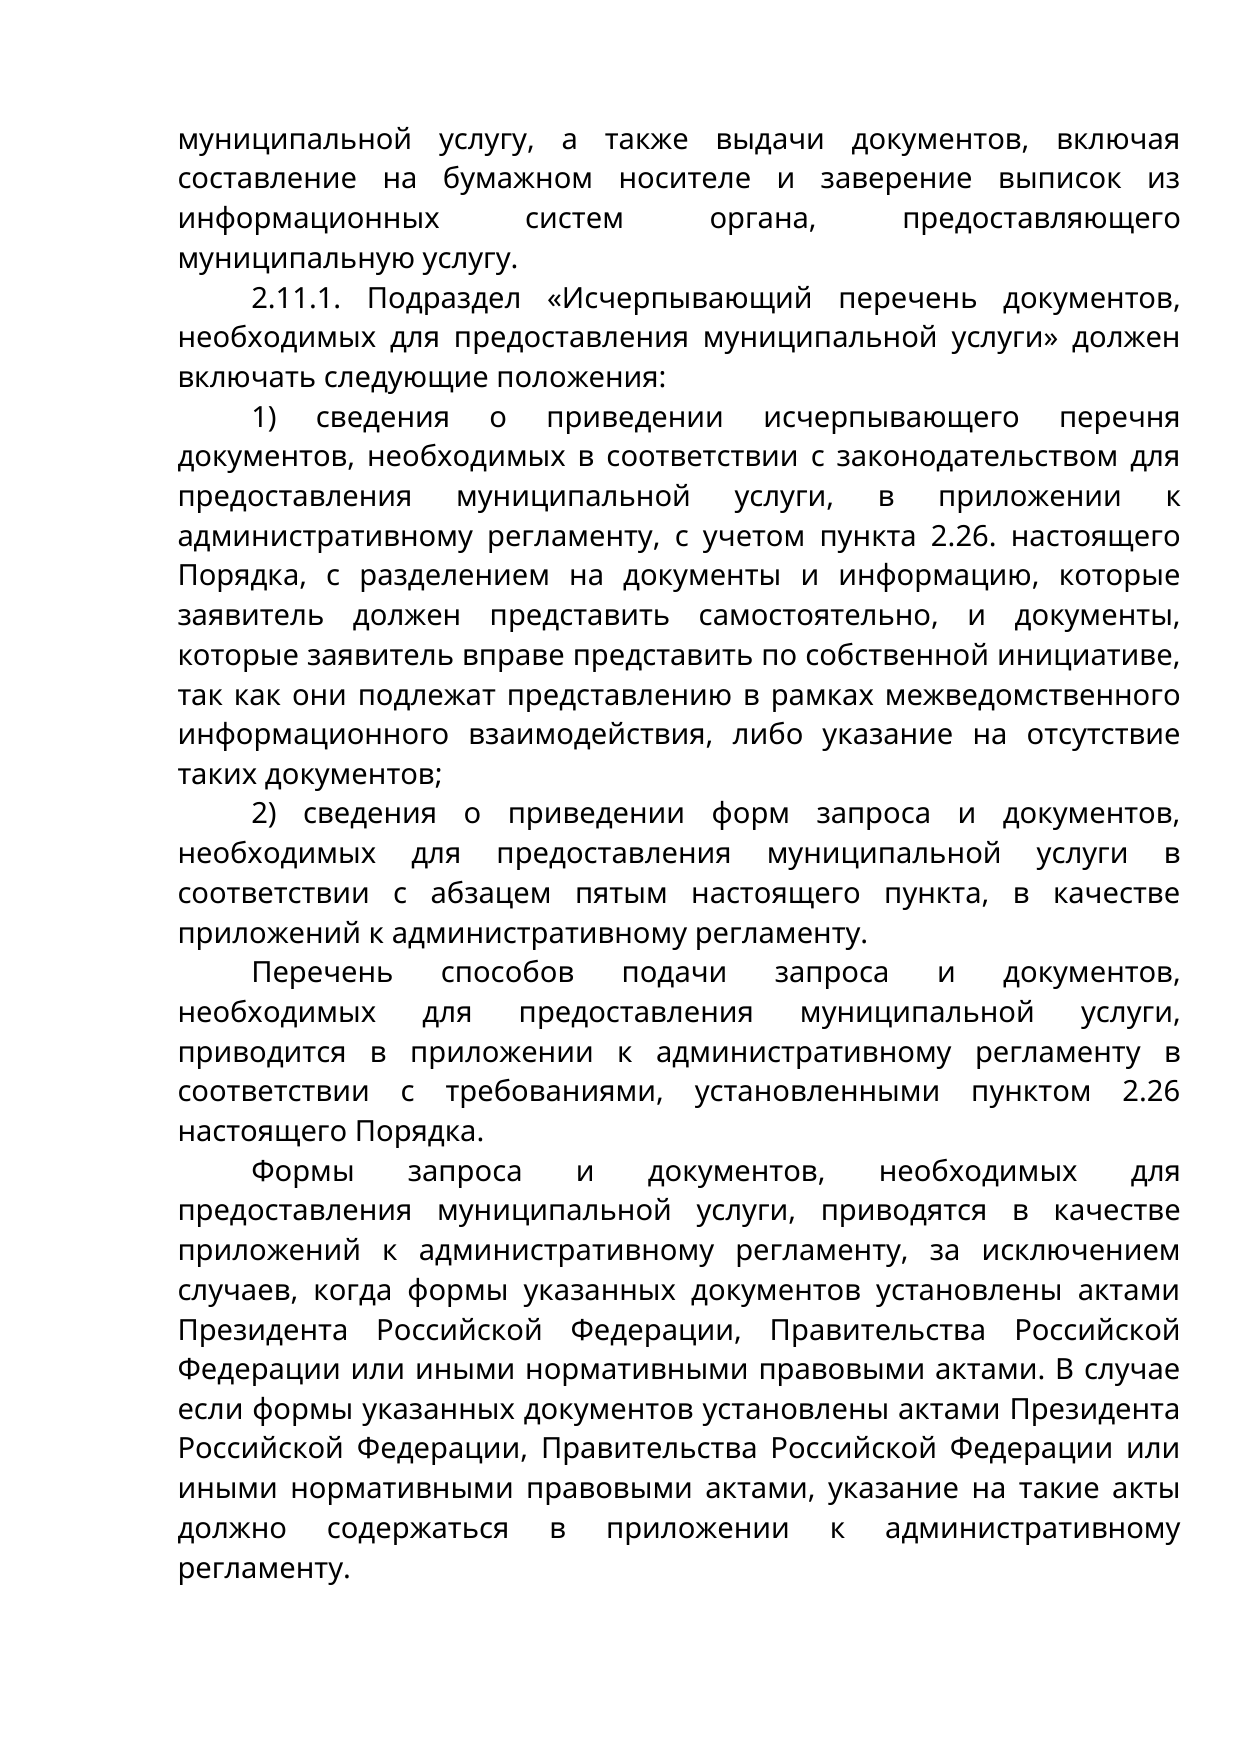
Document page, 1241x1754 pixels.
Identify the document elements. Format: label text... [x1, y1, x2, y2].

text Формы запроса и документов, необходимых для предоставления муниципальной услуги, приводятся в качестве приложений к административному регламенту, за исключением случаев, когда формы указанных документов установлены актами Президента Российской Федерации, Правительства Российской Федерации или иными нормативными правовыми актами. В случае если формы указанных документов установлены актами Президента Российской Федерации, Правительства Российской Федерации или иными нормативными правовыми актами, указание на такие акты должно содержаться в приложении к административному регламенту. [177, 1150, 1181, 1587]
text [177, 118, 1181, 277]
text 2) сведения о приведении форм запроса и документов, необходимых для предоставления муниципальной услуги в соответствии с абзацем пятым настоящего пункта, в качестве приложений к административному регламенту. [177, 793, 1181, 952]
text 2.11.1. Подраздел «Исчерпывающий перечень документов, необходимых для предоставления муниципальной услуги» должен включать следующие положения: [177, 277, 1181, 396]
text 1) сведения о приведении исчерпывающего перечня документов, необходимых в соответствии с законодательством для предоставления муниципальной услуги, в приложении к административному регламенту, с учетом пункта 2.26. настоящего Порядка, с разделением на документы и информацию, которые заявитель должен представить самостоятельно, и документы, которые заявитель вправе представить по собственной инициативе, так как они подлежат представлению в рамках межведомственного информационного взаимодействия, либо указание на отсутствие таких документов; [177, 396, 1181, 793]
text Перечень способов подачи запроса и документов, необходимых для предоставления муниципальной услуги, приводится в приложении к административному регламенту в соответствии с требованиями, установленными пунктом 2.26 настоящего Порядка. [177, 952, 1181, 1150]
